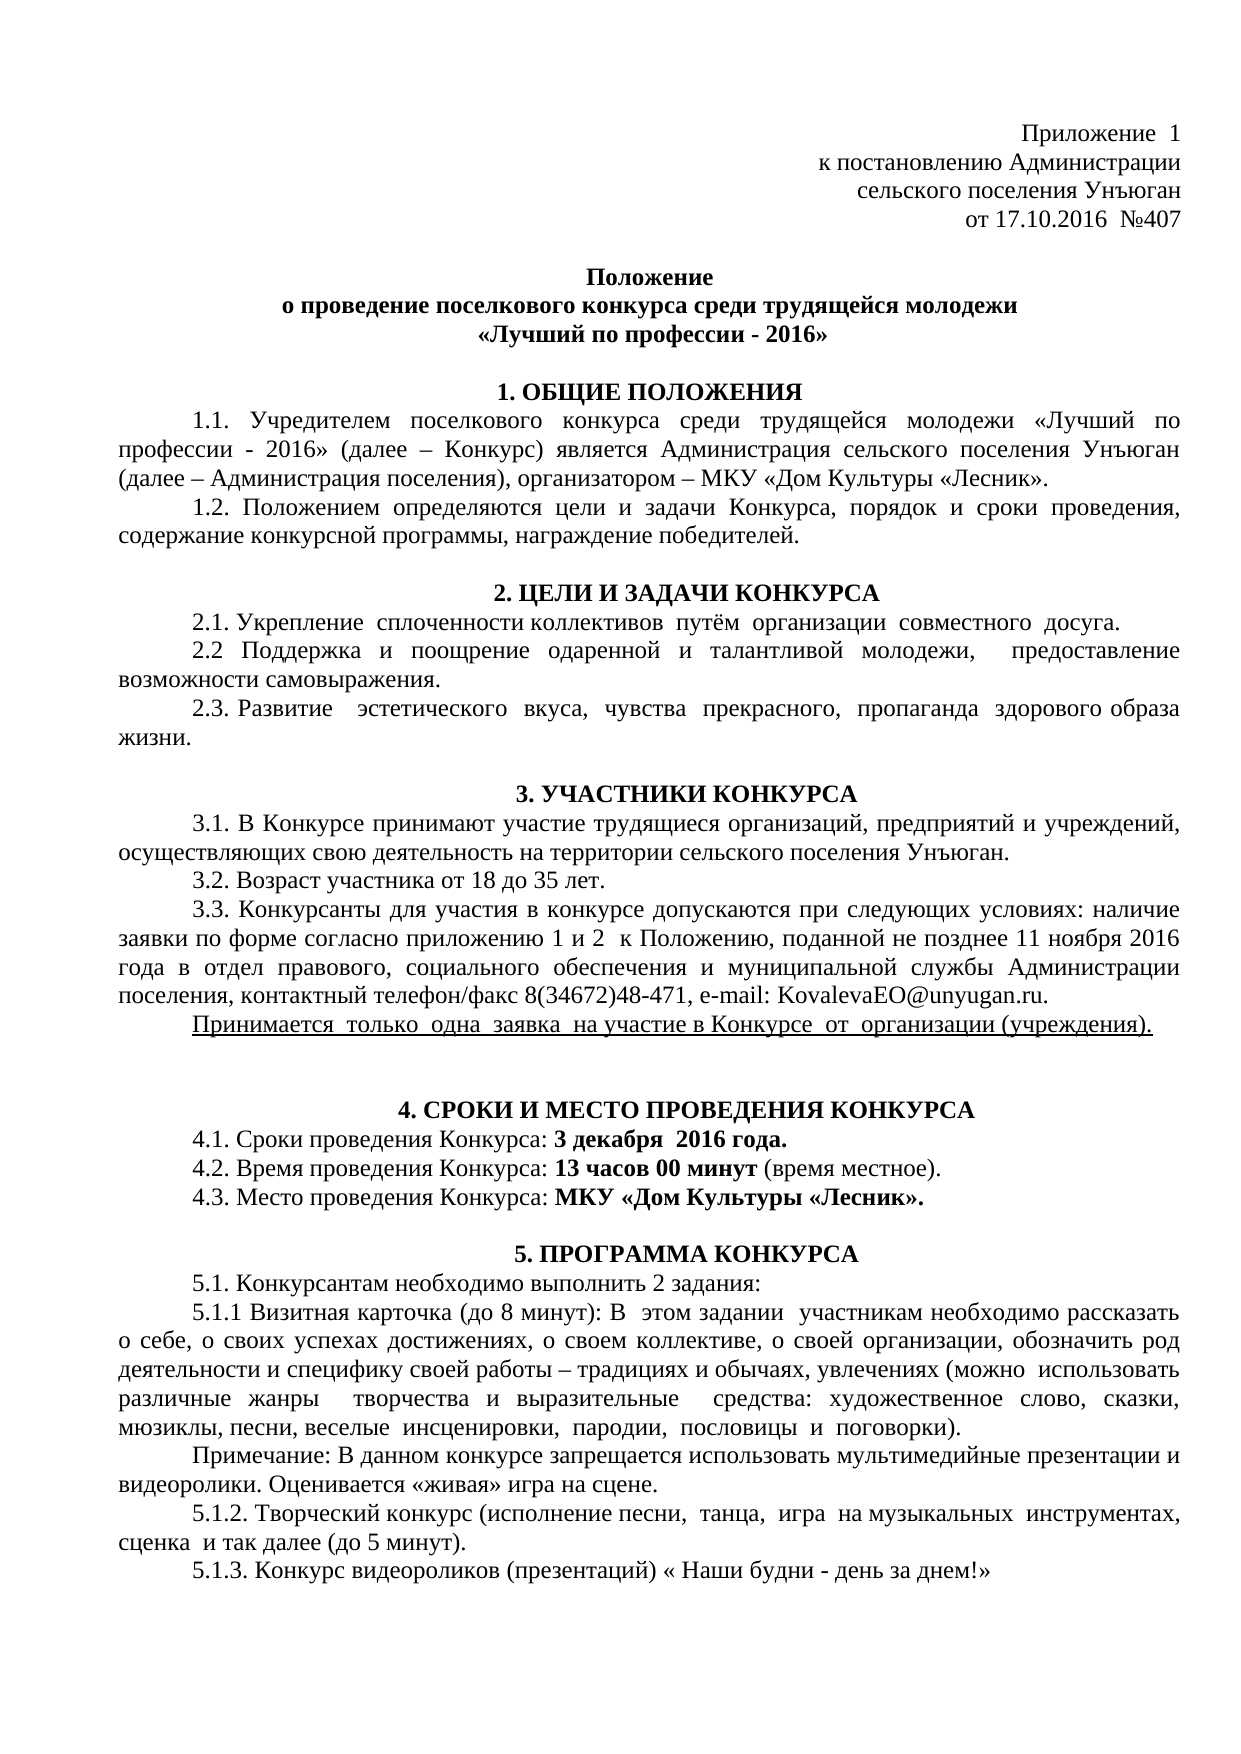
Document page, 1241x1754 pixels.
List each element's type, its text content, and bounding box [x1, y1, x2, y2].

text 2. ЦЕЛИ И ЗАДАЧИ КОНКУРСА [118, 578, 1181, 607]
text 3.2. Возраст участника от 18 до 35 лет. [118, 866, 1181, 894]
text Положение [118, 262, 1181, 291]
text Приложение 1 [118, 118, 1181, 147]
text Примечание: В данном конкурсе запрещается использовать мультимедийные презентации и видеоролики. Оценивается «живая» игра на сцене. [118, 1441, 1181, 1498]
text 2.3. Развитие эстетического вкуса, чувства прекрасного, пропаганда здорового образа жизни. [118, 693, 1181, 751]
text 1. ОБЩИЕ ПОЛОЖЕНИЯ [118, 377, 1181, 406]
text 3.3. Конкурсанты для участия в конкурсе допускаются при следующих условиях: наличие заявки по форме согласно приложению 1 и 2 к Положению, поданной не позднее 11 ноября 2016 года в отдел правового, социального обеспечения и муниципальной службы Администрации поселения, контактный телефон/факс 8(34672)48-471, e-mail: KovalevaEO@unyugan.ru. [118, 894, 1181, 1009]
text 1.2. Положением определяются цели и задачи Конкурса, порядок и сроки проведения, содержание конкурсной программы, награждение победителей. [118, 492, 1181, 549]
text 2.1. Укрепление сплоченности коллективов путём организации совместного досуга. [118, 607, 1181, 636]
text 2.2 Поддержка и поощрение одаренной и талантливой молодежи, предоставление возможности самовыражения. [118, 636, 1181, 693]
text Принимается только одна заявка на участие в Конкурсе от организации (учреждения). [118, 1009, 1181, 1038]
text 5.1.1 Визитная карточка (до 8 минут): В этом задании участникам необходимо рассказать о себе, о своих успехах достижениях, о своем коллективе, о своей организации, обозначить род деятельности и специфику своей работы – традициях и обычаях, увлечениях (можно использовать различные жанры творчества и выразительные средства: художественное слово, сказки, мюзиклы, песни, веселые инсценировки, пародии, пословицы и поговорки). [118, 1297, 1181, 1441]
text 4.1. Сроки проведения Конкурса: 3 декабря 2016 года. [118, 1124, 1181, 1153]
text 5.1.3. Конкурс видеороликов (презентаций) « Наши будни - день за днем!» [118, 1556, 1181, 1584]
text 4. СРОКИ И МЕСТО ПРОВЕДЕНИЯ КОНКУРСА [118, 1096, 1181, 1124]
text к постановлению Администрации сельского поселения Унъюган [118, 147, 1181, 204]
text 3. УЧАСТНИКИ КОНКУРСА [118, 779, 1181, 808]
text 5. ПРОГРАММА КОНКУРСА [118, 1239, 1181, 1268]
text «Лучший по профессии - 2016» [118, 319, 1181, 348]
text 5.1. Конкурсантам необходимо выполнить 2 задания: [118, 1268, 1181, 1297]
text о проведение поселкового конкурса среди трудящейся молодежи [118, 291, 1181, 319]
text от 17.10.2016 №407 [118, 204, 1181, 233]
text 4.2. Время проведения Конкурса: 13 часов 00 минут (время местное). [118, 1153, 1181, 1182]
text 4.3. Место проведения Конкурса: МКУ «Дом Культуры «Лесник». [118, 1182, 1181, 1211]
text 1.1. Учредителем поселкового конкурса среди трудящейся молодежи «Лучший по профессии - 2016» (далее – Конкурс) является Администрация сельского поселения Унъюган (далее – Администрация поселения), организатором – МКУ «Дом Культуры «Лесник». [118, 406, 1181, 492]
text 5.1.2. Творческий конкурс (исполнение песни, танца, игра на музыкальных инструментах, сценка и так далее (до 5 минут). [118, 1498, 1181, 1556]
text 3.1. В Конкурсе принимают участие трудящиеся организаций, предприятий и учреждений, осуществляющих свою деятельность на территории сельского поселения Унъюган. [118, 808, 1181, 866]
